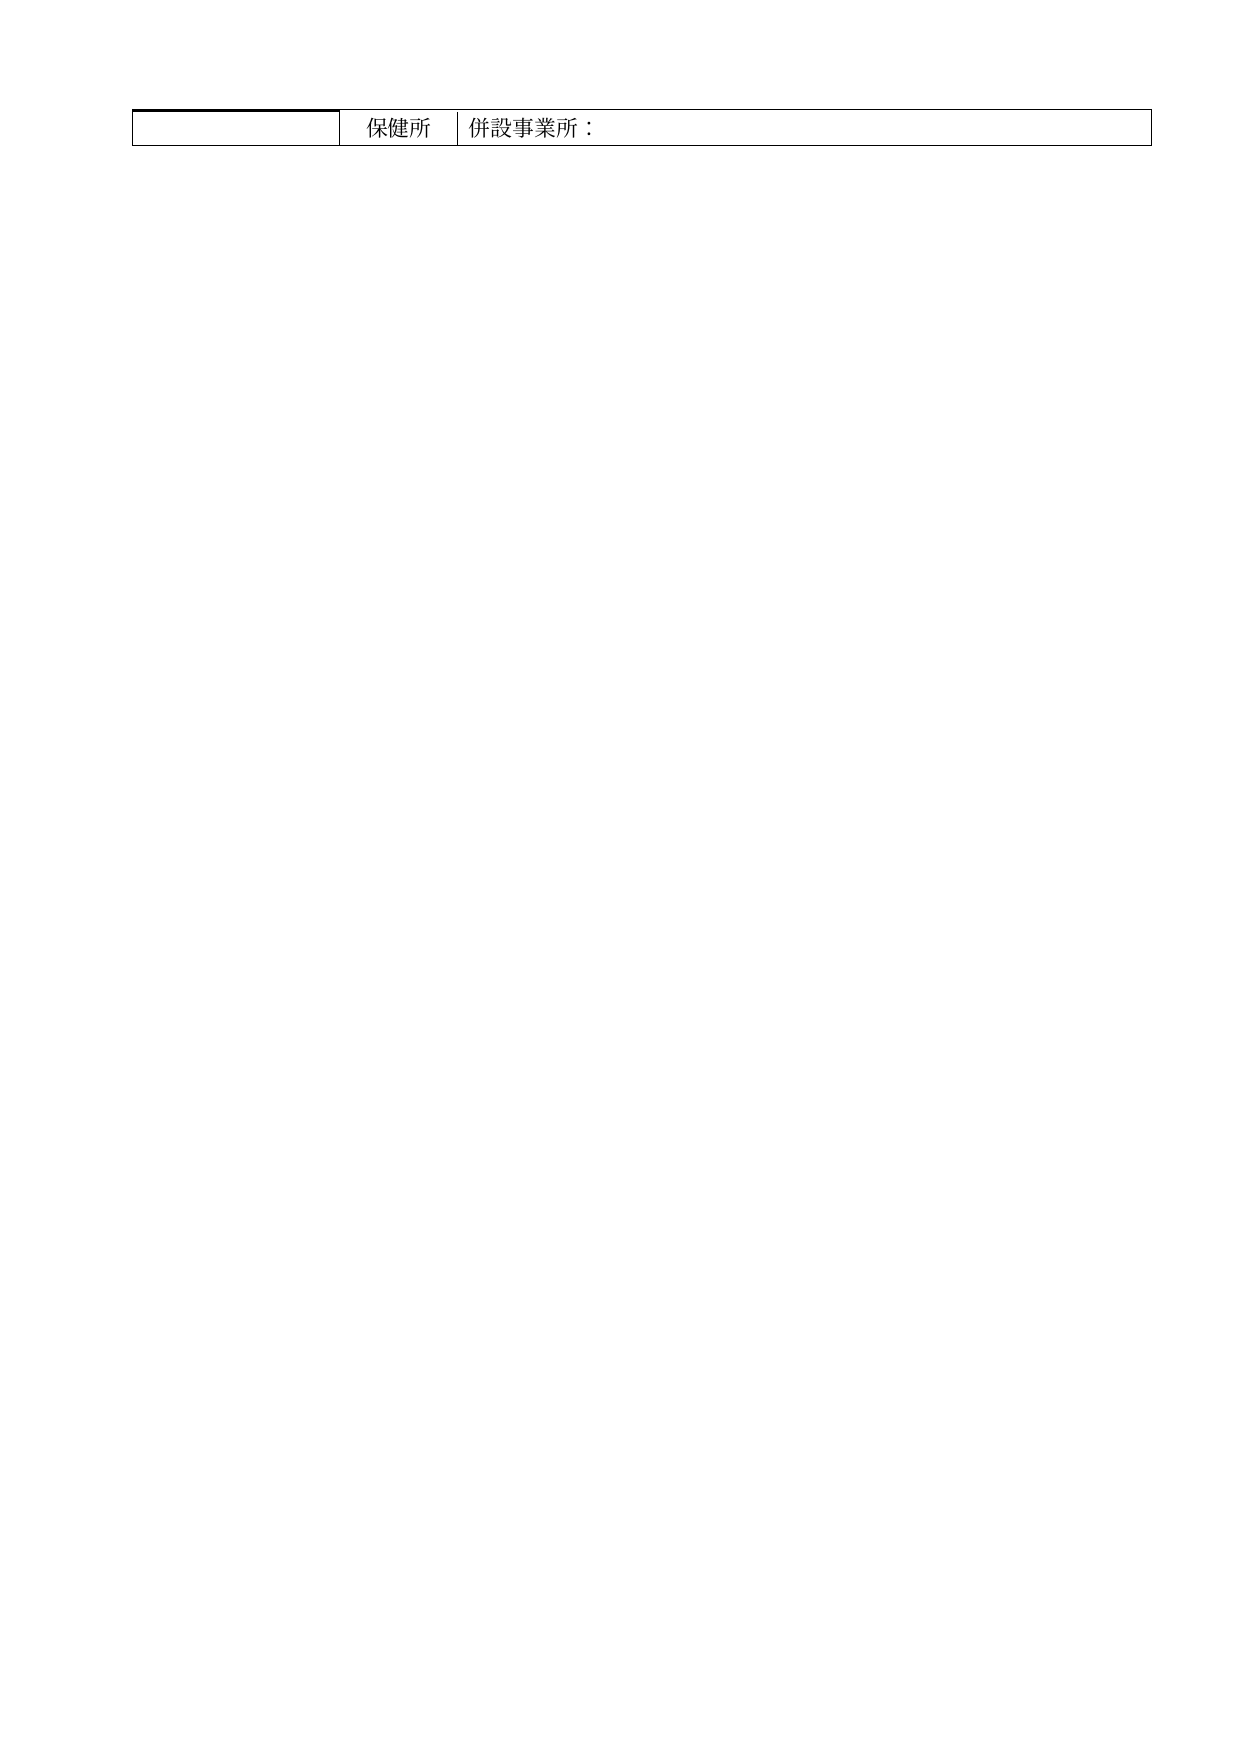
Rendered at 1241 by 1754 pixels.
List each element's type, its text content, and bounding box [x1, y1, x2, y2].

table_cell [133, 112, 339, 145]
table_cell 併設事業所： [458, 110, 1151, 145]
table_cell 保健所 [340, 110, 457, 145]
